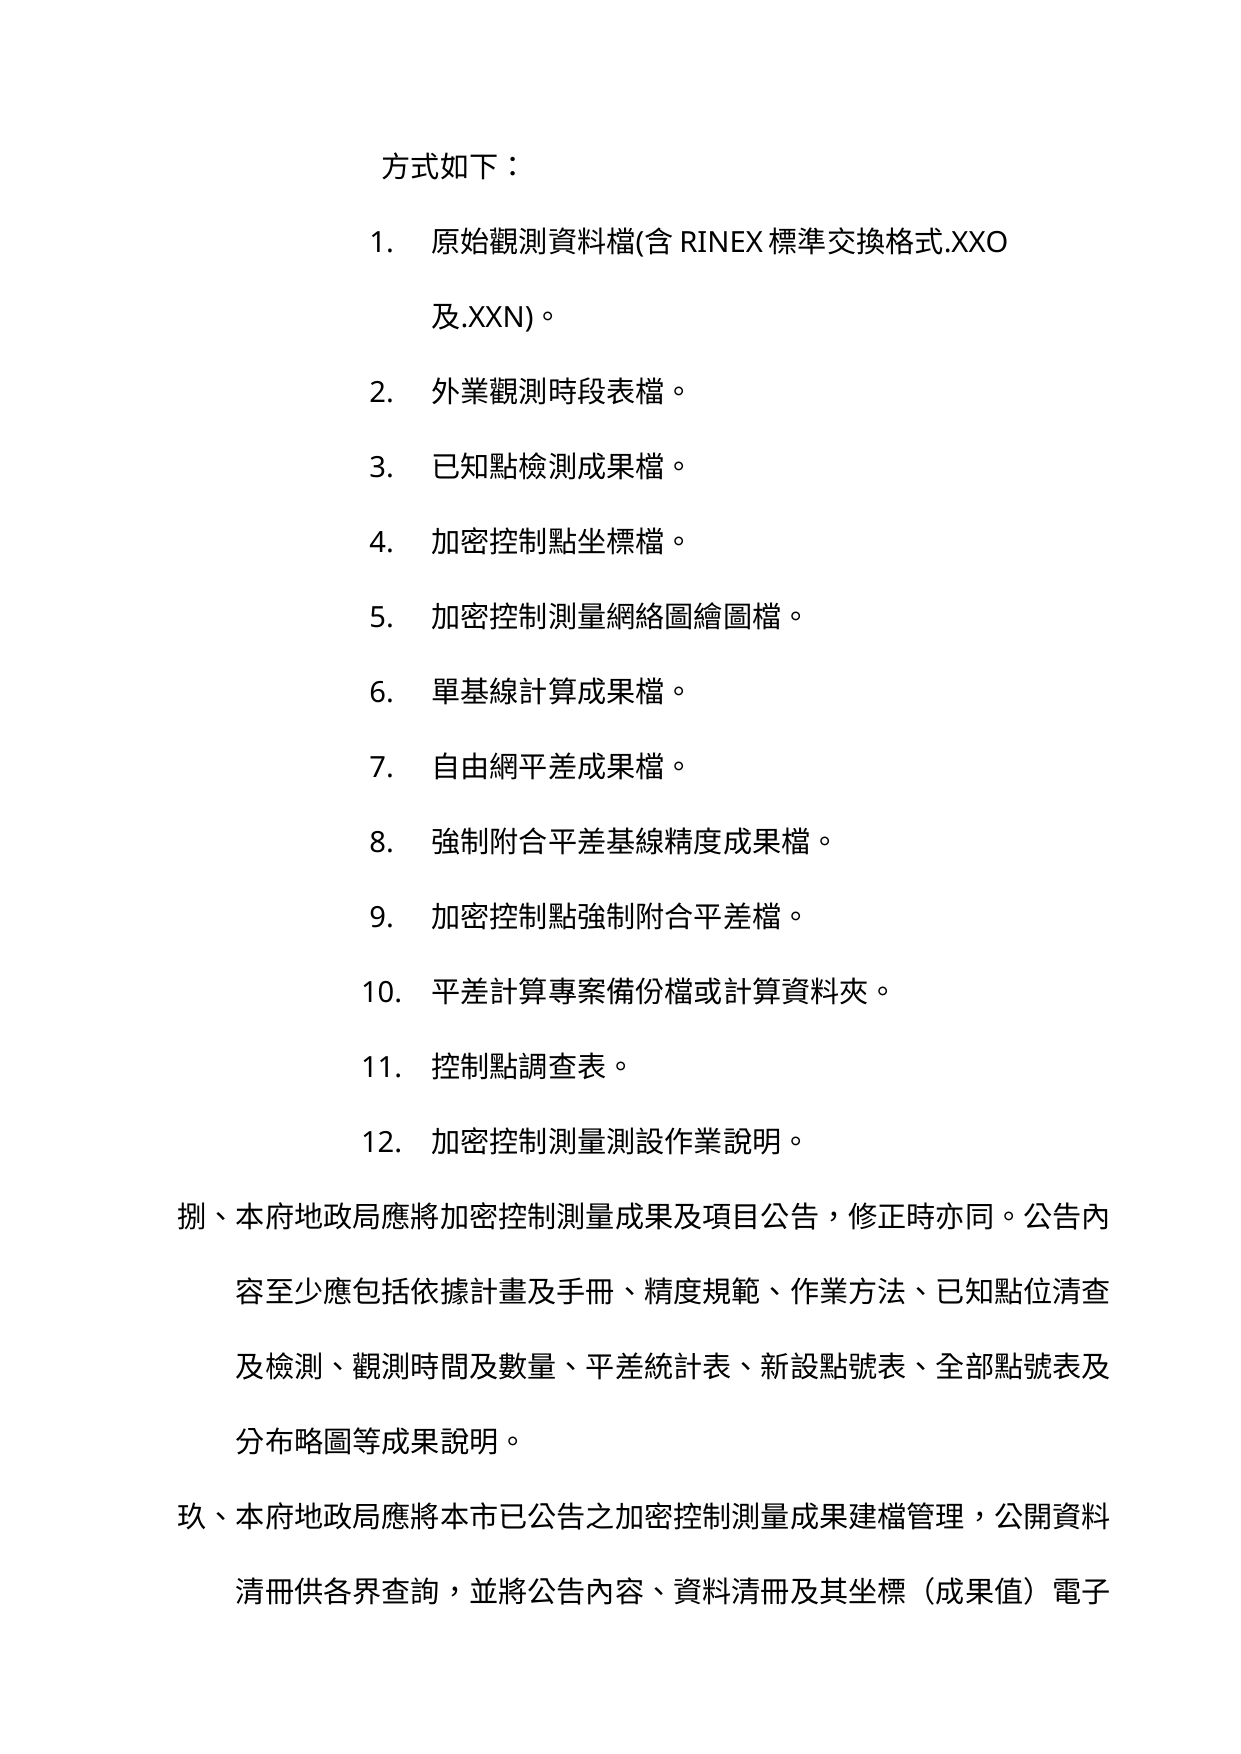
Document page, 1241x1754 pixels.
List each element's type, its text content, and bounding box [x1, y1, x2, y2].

list 單基線計算成果檔。 [381, 652, 1122, 727]
list 自由網平差成果檔。 [381, 727, 1122, 802]
list 控制點調查表。 [381, 1027, 1122, 1102]
list 已知點檢測成果檔。 [381, 427, 1122, 502]
list 加密控制點強制附合平差檔。 [381, 877, 1122, 952]
list 外業觀測時段表檔。 [381, 352, 1122, 427]
list 強制附合平差基線精度成果檔。 [381, 802, 1122, 877]
text 捌、本府地政局應將加密控制測量成果及項目公告，修正時亦同。公告內容至少應包括依據計畫及手冊、精度規範、作業方法、已知點位清查及檢測、觀測時間及數量、平差統計表、新設點號表、全部點號表及分布略圖等成果說明。 [177, 1177, 1122, 1477]
list 加密控制測量網絡圖繪圖檔。 [381, 577, 1122, 652]
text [177, 1477, 1122, 1627]
list 原始觀測資料檔(含RINEX標準交換格式.XXO及.XXN)。 [381, 202, 1122, 352]
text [177, 127, 1122, 202]
list 平差計算專案備份檔或計算資料夾。 [381, 952, 1122, 1027]
list 加密控制測量測設作業說明。 [381, 1102, 1122, 1177]
list 加密控制點坐標檔。 [381, 502, 1122, 577]
